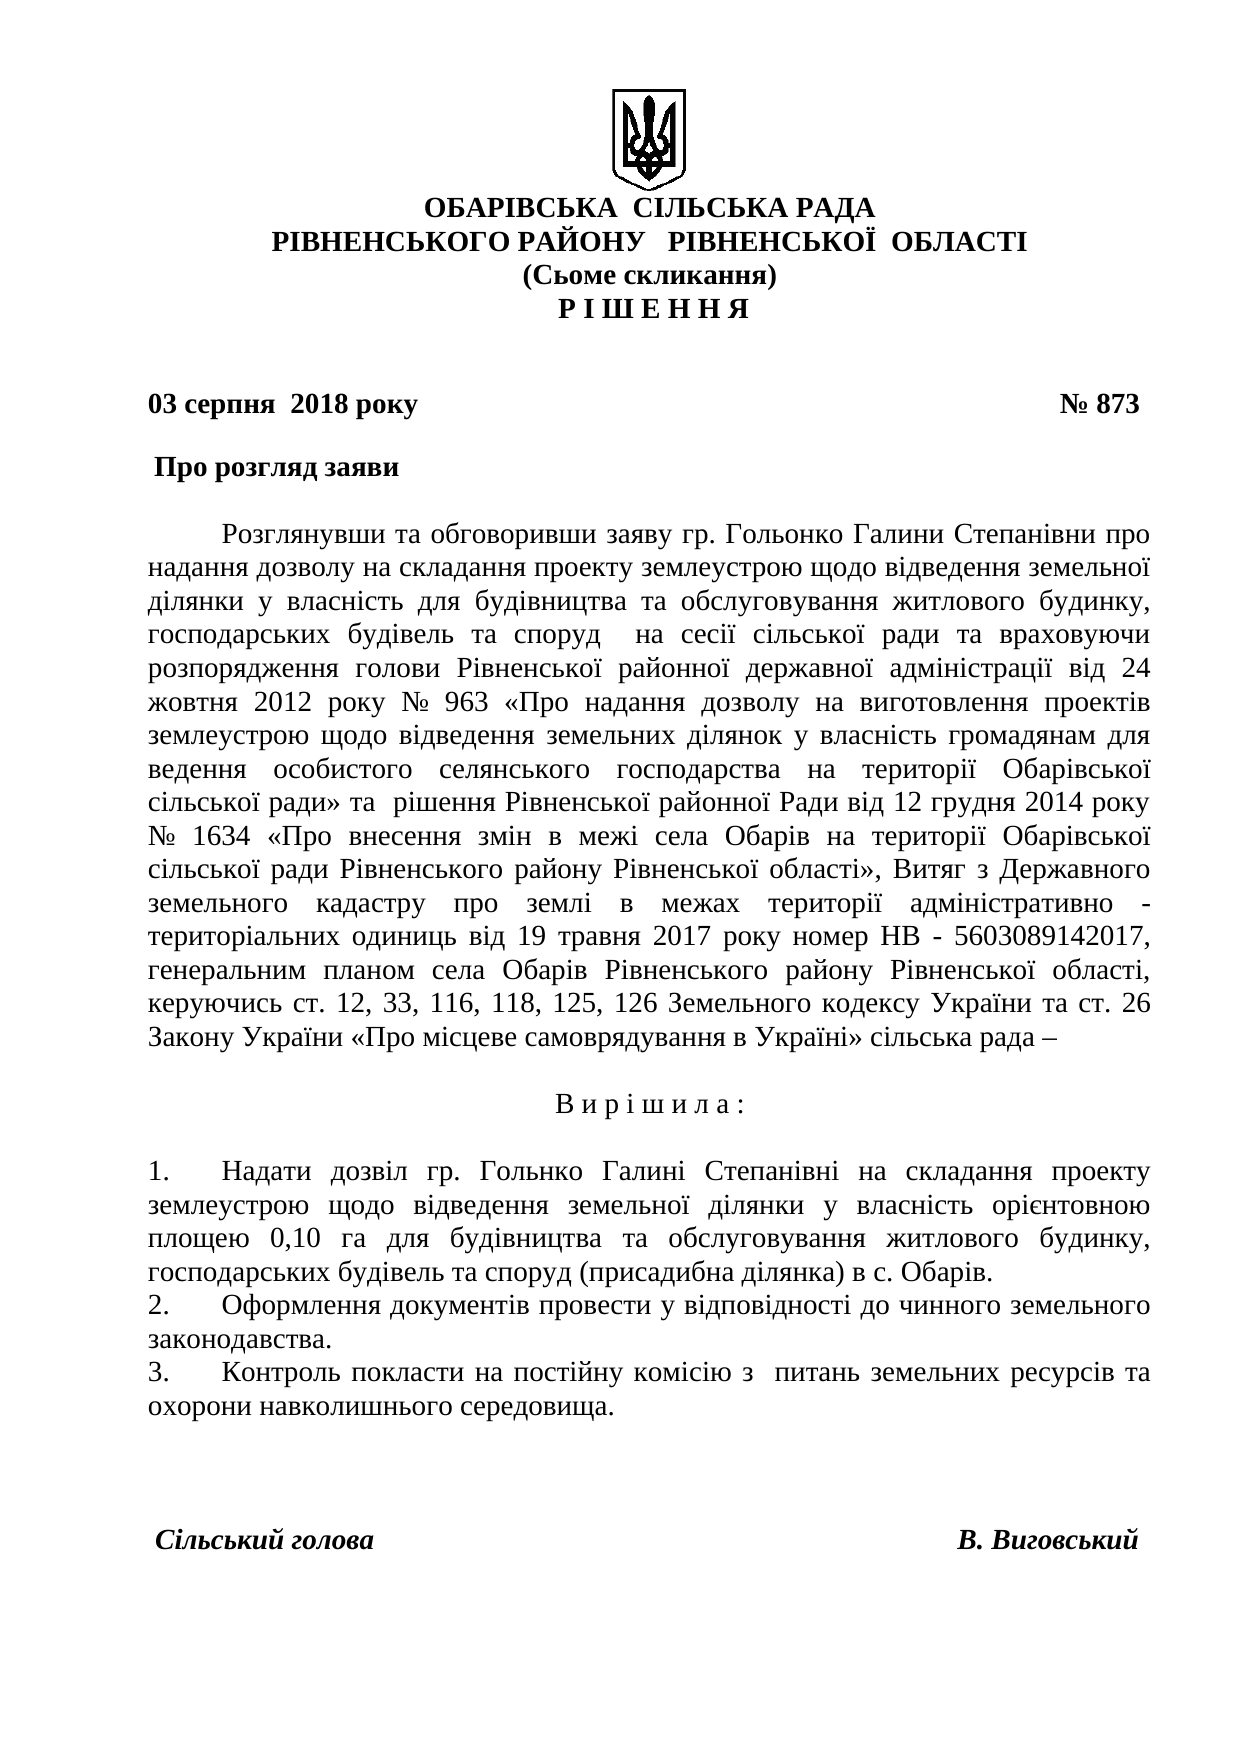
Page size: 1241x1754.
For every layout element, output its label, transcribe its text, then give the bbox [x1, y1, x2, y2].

text Про розгляд заяви [148, 449, 1152, 482]
text РІВНЕНСЬКОГО РАЙОНУ РІВНЕНСЬКОЇ ОБЛАСТІ [148, 224, 1152, 257]
list Сільський голова В. Виговський [148, 1522, 1152, 1556]
text 03 серпня 2018 року № 873 [148, 387, 1152, 420]
list Надати дозвіл гр. Гольнко Галині Степанівні на складання проекту землеустрою щодо відведення земельної ділянки у власність орієнтовною площею 0,10 га для будівництва та обслуговування житлового будинку, господарських будівель та споруд (присадибна ділянка) в с. Обарів. [148, 1153, 1152, 1287]
list Розглянувши та обговоривши заяву гр. Гольонко Галини Степанівни про надання дозволу на складання проекту землеустрою щодо відведення земельної ділянки у власність для будівництва та обслуговування житлового будинку, господарських будівель та споруд на сесії сільської ради та враховуючи розпорядження голови Рівненської районної державної адміністрації від 24 жовтня 2012 року № 963 «Про надання дозволу на виготовлення проектів землеустрою щодо відведення земельних ділянок у власність громадянам для ведення особистого селянського господарства на території Обарівської сільської ради» та рішення Рівненської районної Ради від 12 грудня 2014 року № 1634 «Про внесення змін в межі села Обарів на території Обарівської сільської ради Рівненського району Рівненської області», Витяг з Державного земельного кадастру про землі в межах території адміністративно -територіальних одиниць від 19 травня 2017 року номер НВ - 5603089142017, генеральним планом села Обарів Рівненського району Рівненської області, керуючись ст. 12, 33, 116, 118, 125, 126 Земельного кодексу України та ст. 26 Закону України «Про місцеве самоврядування в Україні» сільська рада – [148, 516, 1152, 1053]
list В и р і ш и л а : [148, 1086, 1152, 1120]
picture [612, 88, 688, 191]
text Р І Ш Е Н Н Я [148, 291, 1152, 324]
list Оформлення документів провести у відповідності до чинного земельного законодавства. [148, 1287, 1152, 1354]
text ОБАРІВСЬКА СІЛЬСЬКА РАДА [148, 190, 1152, 224]
text (Сьоме скликання) [148, 257, 1152, 291]
list Контроль покласти на постійну комісію з питань земельних ресурсів та охорони навколишнього середовища. [148, 1354, 1152, 1422]
